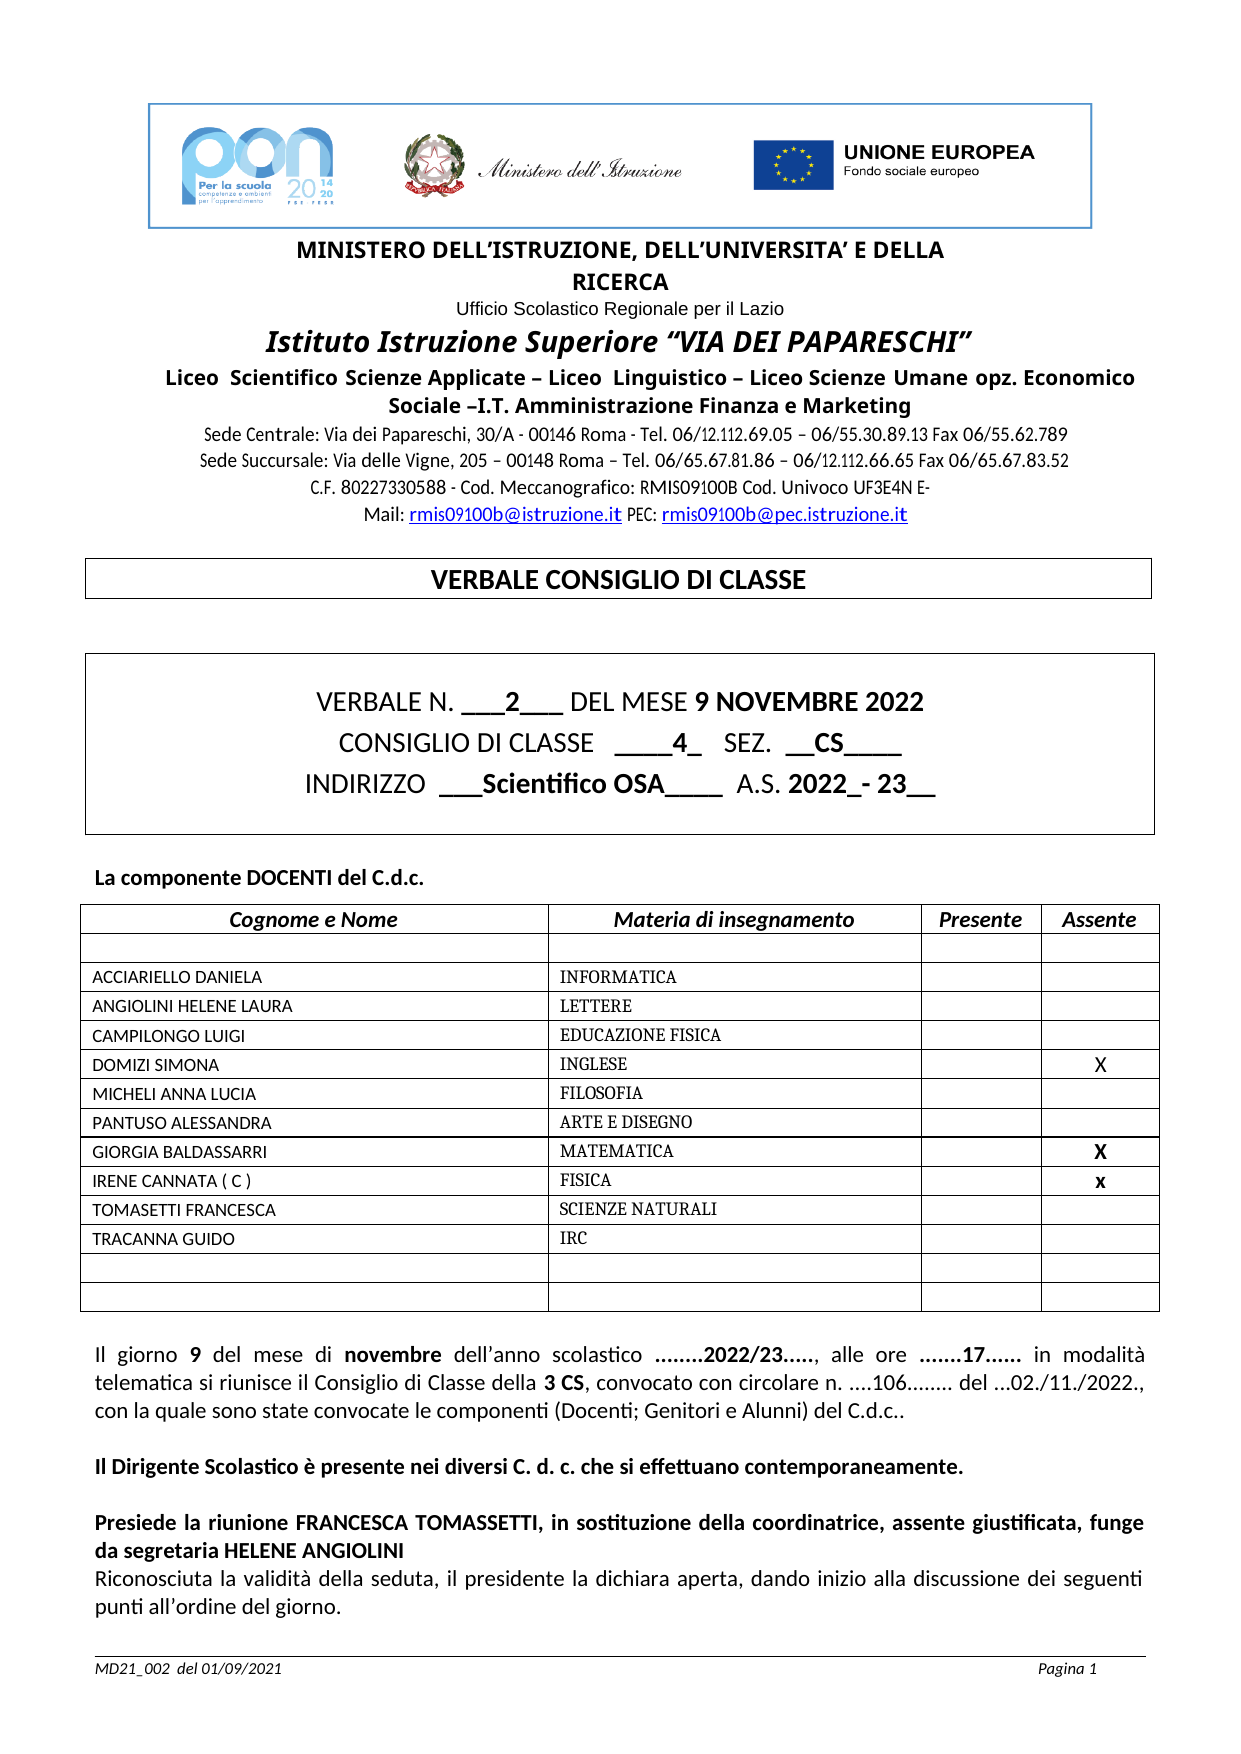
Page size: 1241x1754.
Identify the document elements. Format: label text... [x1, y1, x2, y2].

table_cell [922, 1079, 1041, 1107]
table_cell [81, 1283, 548, 1311]
table_cell SCIENZE NATURALI [549, 1196, 921, 1224]
table_cell INFORMATICA [549, 963, 921, 991]
table_cell [922, 1138, 1041, 1166]
table_cell [1042, 1283, 1159, 1311]
table_cell [1042, 1196, 1159, 1224]
table_cell [922, 934, 1041, 962]
table_cell [1042, 1021, 1159, 1049]
table_cell X [1042, 1050, 1159, 1078]
table_cell PANTUSO ALESSANDRA [81, 1109, 548, 1136]
table_cell [922, 1283, 1041, 1311]
table_cell [922, 1254, 1041, 1282]
table_cell [922, 963, 1041, 991]
text VERBALE N. ___2___ DEL MESE 9 NOVEMBRE 2022 [94, 683, 1146, 719]
text Riconosciuta la validità della seduta, il presidente la dichiara aperta, dando inizio alla discussione dei seguenti punti all’ordine del giorno. [94, 1564, 1146, 1620]
table_cell EDUCAZIONE FISICA [549, 1021, 921, 1049]
table_cell INGLESE [549, 1050, 921, 1078]
table_header Assente [1042, 905, 1159, 933]
table_cell [549, 1283, 921, 1311]
table_cell [1042, 1225, 1159, 1253]
table_cell [549, 1254, 921, 1282]
table_cell MICHELI ANNA LUCIA [81, 1079, 548, 1107]
table_cell [922, 1196, 1041, 1224]
text Il giorno 9 del mese di novembre dell’anno scolastico ........2022/23....., alle ore .......17...... in modalità telematica si riunisce il Consiglio di Classe della 3 CS, convocato con circolare n. ....106........ del ...02./11./2022., con la quale sono state convocate le componenti (Docenti; Genitori e Alunni) del C.d.c.. [94, 1340, 1146, 1424]
table_header Cognome e Nome [81, 905, 548, 933]
table_cell [1042, 1254, 1159, 1282]
table_cell [1042, 1109, 1159, 1136]
table_cell IRC [549, 1225, 921, 1253]
table_cell ACCIARIELLO DANIELA [81, 963, 548, 991]
table_cell [81, 934, 548, 962]
table_cell CAMPILONGO LUIGI [81, 1021, 548, 1049]
text CONSIGLIO DI CLASSE ____4_ SEZ. __CS____ [86, 721, 1154, 760]
table_cell DOMIZI SIMONA [81, 1050, 548, 1078]
table_cell [922, 1050, 1041, 1078]
table_cell ANGIOLINI HELENE LAURA [81, 992, 548, 1020]
table_cell [1042, 1079, 1159, 1107]
table_cell FISICA [549, 1167, 921, 1194]
table_cell ARTE E DISEGNO [549, 1109, 921, 1136]
table_cell IRENE CANNATA ( C ) [81, 1167, 548, 1194]
table_cell [922, 992, 1041, 1020]
table_cell [1042, 963, 1159, 991]
table_cell [549, 934, 921, 962]
text Il Dirigente Scolastico è presente nei diversi C. d. c. che si effettuano contemporaneamente. [94, 1452, 1146, 1480]
table_cell TOMASETTI FRANCESCA [81, 1196, 548, 1224]
table_cell [1042, 934, 1159, 962]
table_cell [81, 1254, 548, 1282]
picture [147, 103, 1093, 229]
table_header Materia di insegnamento [549, 905, 921, 933]
table_cell x [1042, 1167, 1159, 1194]
table_header Presente [922, 905, 1041, 933]
table_cell [922, 1021, 1041, 1049]
table_cell TRACANNA GUIDO [81, 1225, 548, 1253]
table_cell FILOSOFIA [549, 1079, 921, 1107]
table_cell [922, 1167, 1041, 1194]
table_cell [922, 1109, 1041, 1136]
table_cell X [1042, 1138, 1159, 1166]
table_cell LETTERE [549, 992, 921, 1020]
text INDIRIZZO ___Scientifico OSA____ A.S. 2022_- 23__ [86, 762, 1154, 801]
table_cell MATEMATICA [549, 1138, 921, 1166]
text La componente DOCENTI del C.d.c. [94, 863, 1146, 891]
table_cell [1042, 992, 1159, 1020]
text Presiede la riunione FRANCESCA TOMASSETTI, in sostituzione della coordinatrice, assente giustificata, funge da segretaria HELENE ANGIOLINI [94, 1508, 1146, 1564]
table_cell GIORGIA BALDASSARRI [81, 1138, 548, 1166]
table_cell [922, 1225, 1041, 1253]
